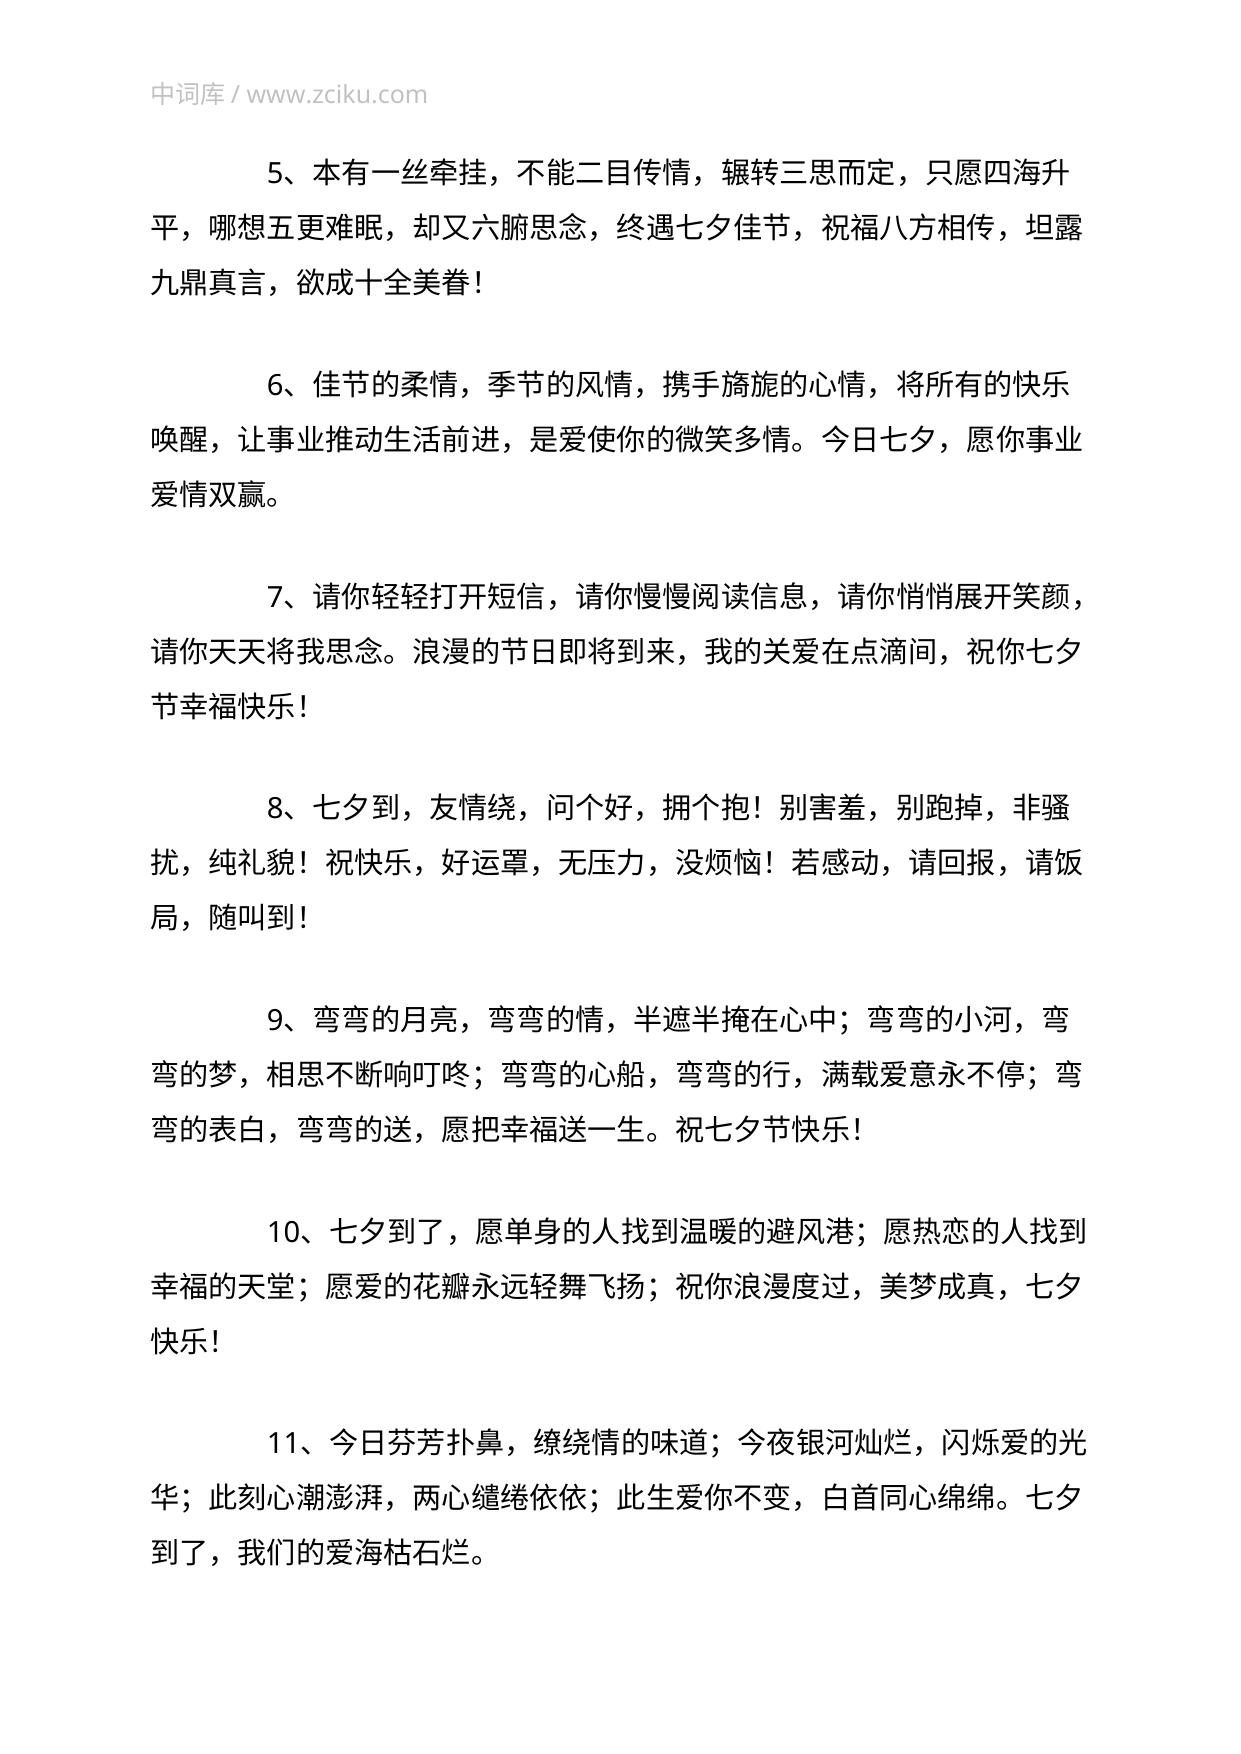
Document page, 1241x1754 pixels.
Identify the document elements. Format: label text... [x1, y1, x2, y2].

text 11、今日芬芳扑鼻，缭绕情的味道；今夜银河灿烂，闪烁爱的光华；此刻心潮澎湃，两心缱绻依依；此生爱你不变，白首同心绵绵。七夕到了，我们的爱海枯石烂。 [150, 1420, 1090, 1572]
text 7、请你轻轻打开短信，请你慢慢阅读信息，请你悄悄展开笑颜，请你天天将我思念。浪漫的节日即将到来，我的关爱在点滴间，祝你七夕节幸福快乐！ [150, 573, 1090, 726]
text 10、七夕到了，愿单身的人找到温暖的避风港；愿热恋的人找到幸福的天堂；愿爱的花瓣永远轻舞飞扬；祝你浪漫度过，美梦成真，七夕快乐！ [150, 1208, 1090, 1361]
text 9、弯弯的月亮，弯弯的情，半遮半掩在心中；弯弯的小河，弯弯的梦，相思不断响叮咚；弯弯的心船，弯弯的行，满载爱意永不停；弯弯的表白，弯弯的送，愿把幸福送一生。祝七夕节快乐！ [150, 997, 1090, 1149]
text 8、七夕到，友情绕，问个好，拥个抱！别害羞，别跑掉，非骚扰，纯礼貌！祝快乐，好运罩，无压力，没烦恼！若感动，请回报，请饭局，随叫到！ [150, 785, 1090, 937]
text 6、佳节的柔情，季节的风情，携手旖旎的心情，将所有的快乐唤醒，让事业推动生活前进，是爱使你的微笑多情。今日七夕，愿你事业爱情双赢。 [150, 362, 1090, 514]
text 5、本有一丝牵挂，不能二目传情，辗转三思而定，只愿四海升平，哪想五更难眠，却又六腑思念，终遇七夕佳节，祝福八方相传，坦露九鼎真言，欲成十全美眷！ [150, 150, 1090, 302]
